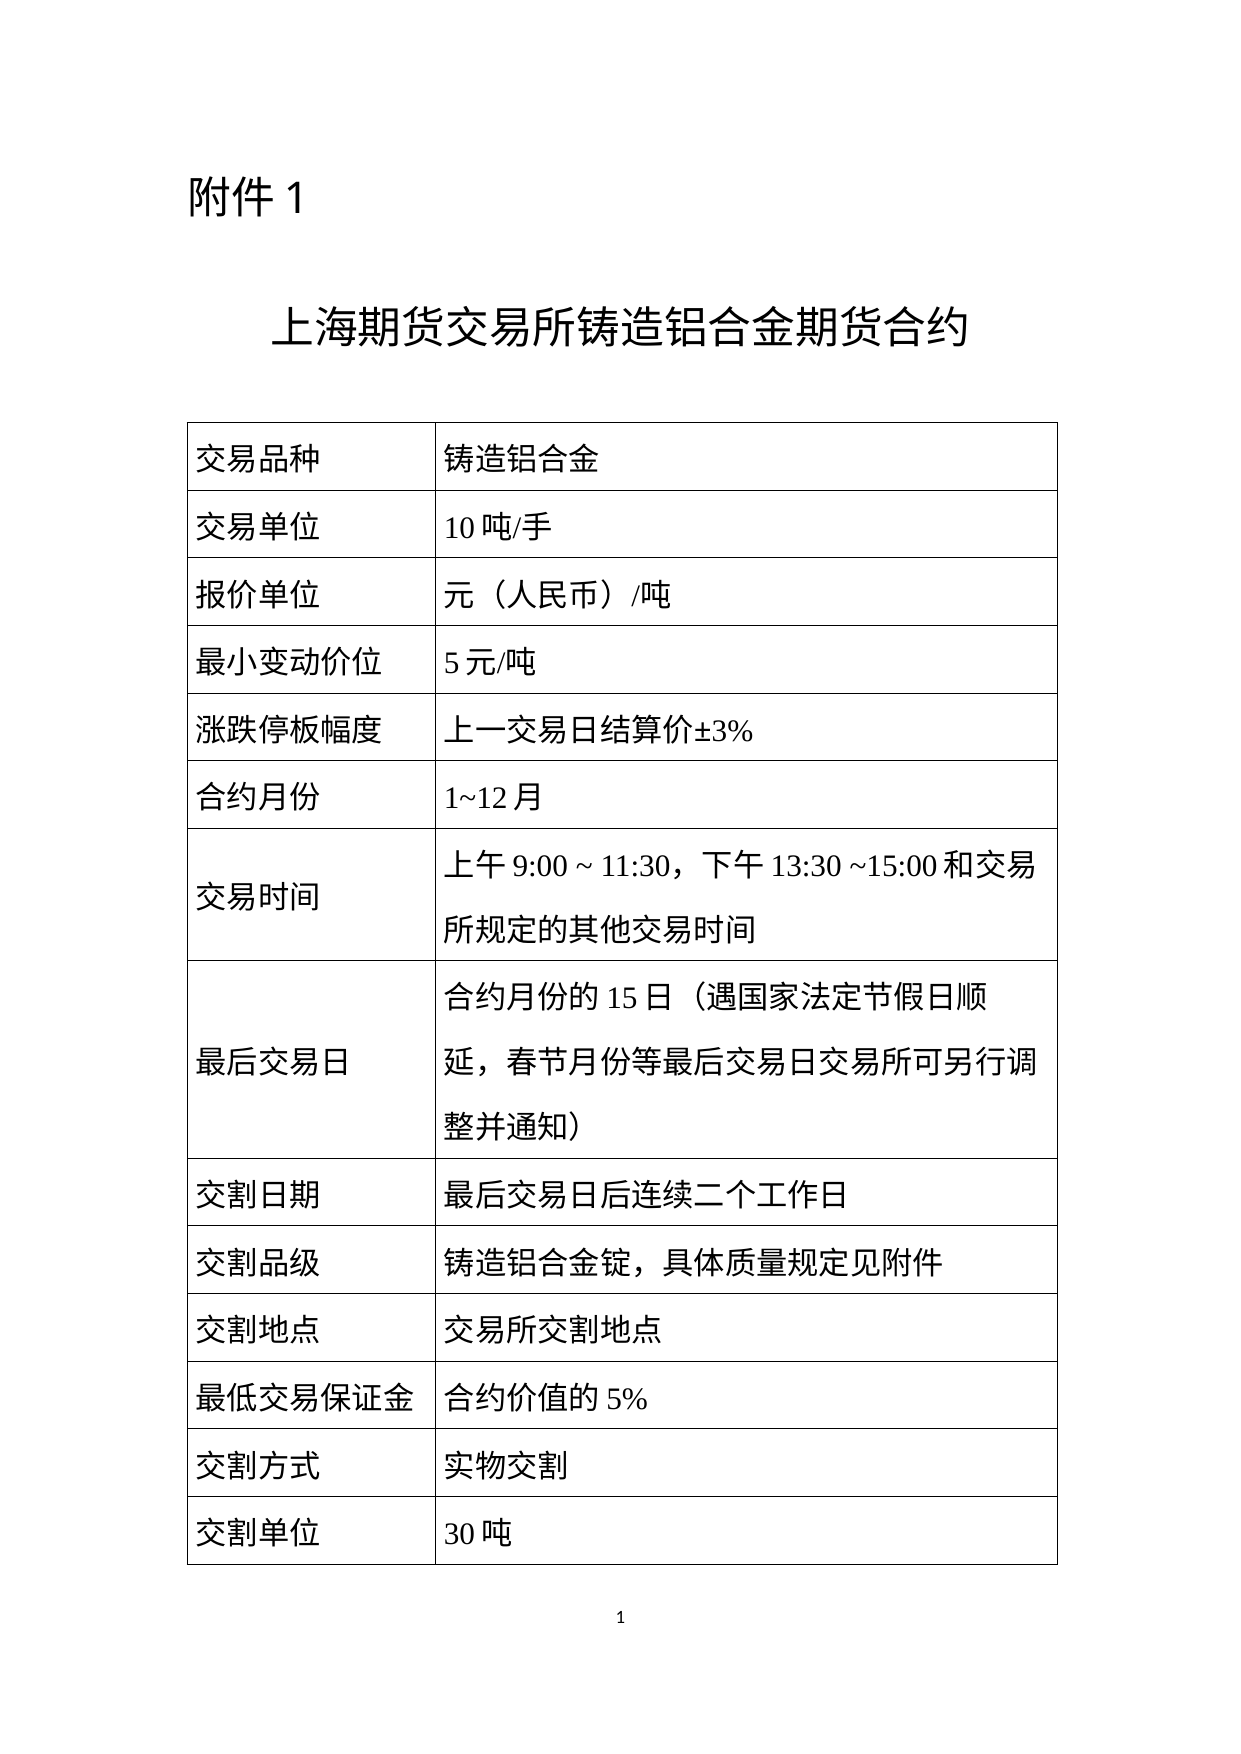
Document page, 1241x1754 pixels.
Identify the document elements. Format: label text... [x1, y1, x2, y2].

table_cell 最小变动价位 [188, 626, 435, 692]
table_cell 最低交易保证金 [188, 1362, 435, 1428]
text 上海期货交易所铸造铝合金期货合约 [187, 292, 1053, 357]
table_cell 涨跌停板幅度 [188, 694, 435, 760]
table_cell 上午9:00 ~ 11:30，下午13:30 ~15:00和交易所规定的其他交易时间 [436, 829, 1057, 960]
text 附件1 [187, 162, 1053, 227]
table_cell 30吨 [436, 1497, 1057, 1563]
table_cell 上一交易日结算价±3% [436, 694, 1057, 760]
table_cell 实物交割 [436, 1429, 1057, 1496]
table_cell 交易单位 [188, 491, 435, 557]
table_cell 交割方式 [188, 1429, 435, 1496]
table_cell 10吨/手 [436, 491, 1057, 557]
table_cell 报价单位 [188, 558, 435, 625]
table_cell 1~12月 [436, 761, 1057, 828]
table_cell 铸造铝合金锭，具体质量规定见附件 [436, 1226, 1057, 1293]
table_cell 交割品级 [188, 1226, 435, 1293]
table_header 交易品种 [188, 423, 435, 489]
table_cell 最后交易日 [188, 961, 435, 1158]
table_cell 5元/吨 [436, 626, 1057, 692]
table_cell 交割地点 [188, 1294, 435, 1361]
table_cell 交割日期 [188, 1159, 435, 1225]
table_header 铸造铝合金 [436, 423, 1057, 489]
table_cell 合约月份的15日（遇国家法定节假日顺延，春节月份等最后交易日交易所可另行调整并通知） [436, 961, 1057, 1158]
table_cell 合约月份 [188, 761, 435, 828]
table_cell 元（人民币）/吨 [436, 558, 1057, 625]
table_cell 最后交易日后连续二个工作日 [436, 1159, 1057, 1225]
table_cell 交割单位 [188, 1497, 435, 1563]
table_cell 交易所交割地点 [436, 1294, 1057, 1361]
table_cell 合约价值的5% [436, 1362, 1057, 1428]
table_cell 交易时间 [188, 829, 435, 960]
